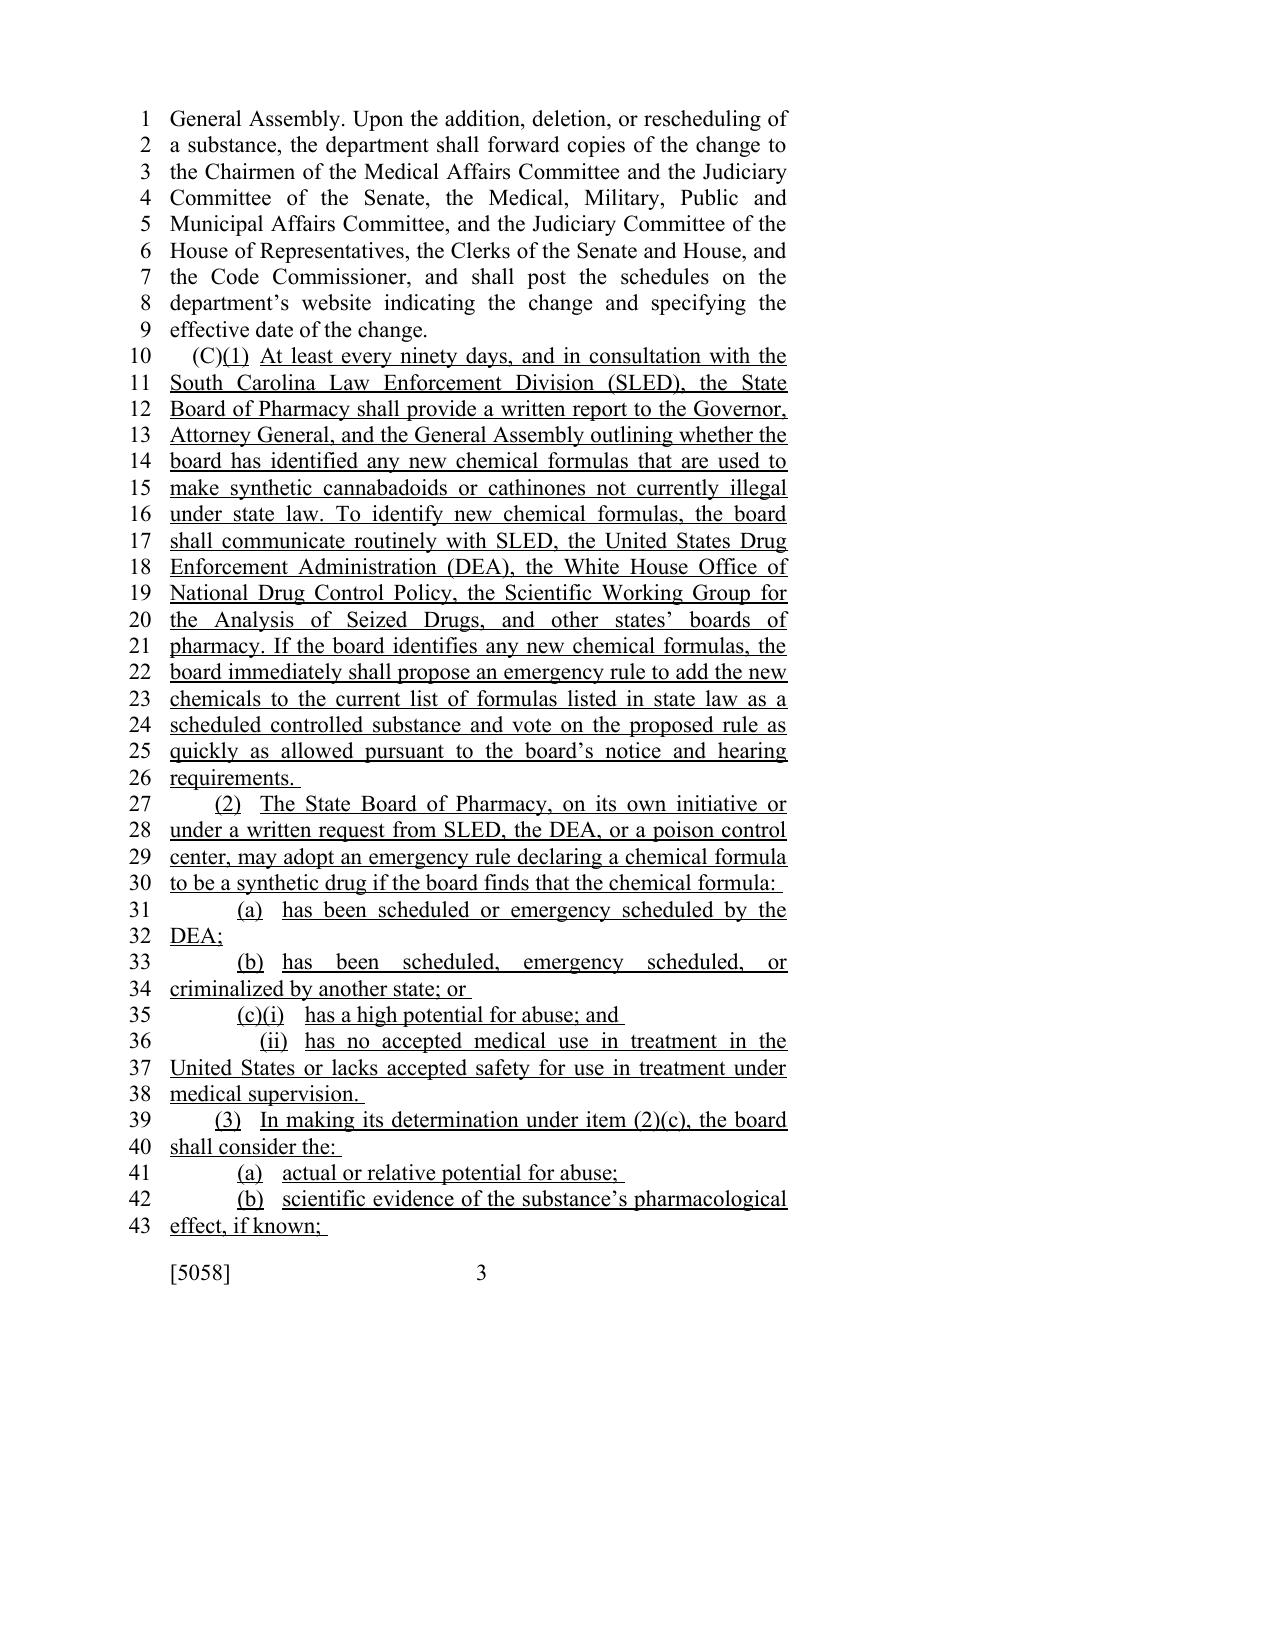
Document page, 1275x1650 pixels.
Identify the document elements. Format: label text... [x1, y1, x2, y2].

text (b) has been scheduled, emergency scheduled, or criminalized by another state; or [169, 948, 787, 1001]
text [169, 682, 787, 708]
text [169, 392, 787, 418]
text (3) In making its determination under item (2)(c), the board shall consider the: [169, 1106, 787, 1159]
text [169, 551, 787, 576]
text (b) scientific evidence of the substance’s pharmacological effect, if known; [169, 1186, 787, 1238]
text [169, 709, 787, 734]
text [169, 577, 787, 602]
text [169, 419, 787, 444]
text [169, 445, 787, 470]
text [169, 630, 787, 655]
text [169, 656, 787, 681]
text (a) has been scheduled or emergency scheduled by the DEA; [169, 896, 787, 948]
text (c)(i) has a high potential for abuse; and [169, 1001, 787, 1027]
text (2) The State Board of Pharmacy, on its own initiative or under a written request from SLED, the DEA, or a poison control center, may adopt an emergency rule declaring a chemical formula to be a synthetic drug if the board finds that the chemical formula: [169, 790, 787, 839]
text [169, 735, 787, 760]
text (ii) has no accepted medical use in treatment in the United States or lacks accepted safety for use in treatment under medical supervision. [169, 1027, 787, 1077]
text (2) The State Board of Pharmacy, on its own initiative or under a written request from SLED, the DEA, or a poison control center, may adopt an emergency rule declaring a chemical formula to be a synthetic drug if the board finds that the chemical formula: [169, 867, 787, 896]
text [169, 105, 787, 342]
text (ii) has no accepted medical use in treatment in the United States or lacks accepted safety for use in treatment under medical supervision. [169, 1078, 787, 1106]
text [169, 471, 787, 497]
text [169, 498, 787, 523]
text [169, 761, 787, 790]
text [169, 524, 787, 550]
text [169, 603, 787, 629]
text (2) The State Board of Pharmacy, on its own initiative or under a written request from SLED, the DEA, or a poison control center, may adopt an emergency rule declaring a chemical formula to be a synthetic drug if the board finds that the chemical formula: [169, 840, 787, 866]
text (a) actual or relative potential for abuse; [169, 1159, 787, 1186]
